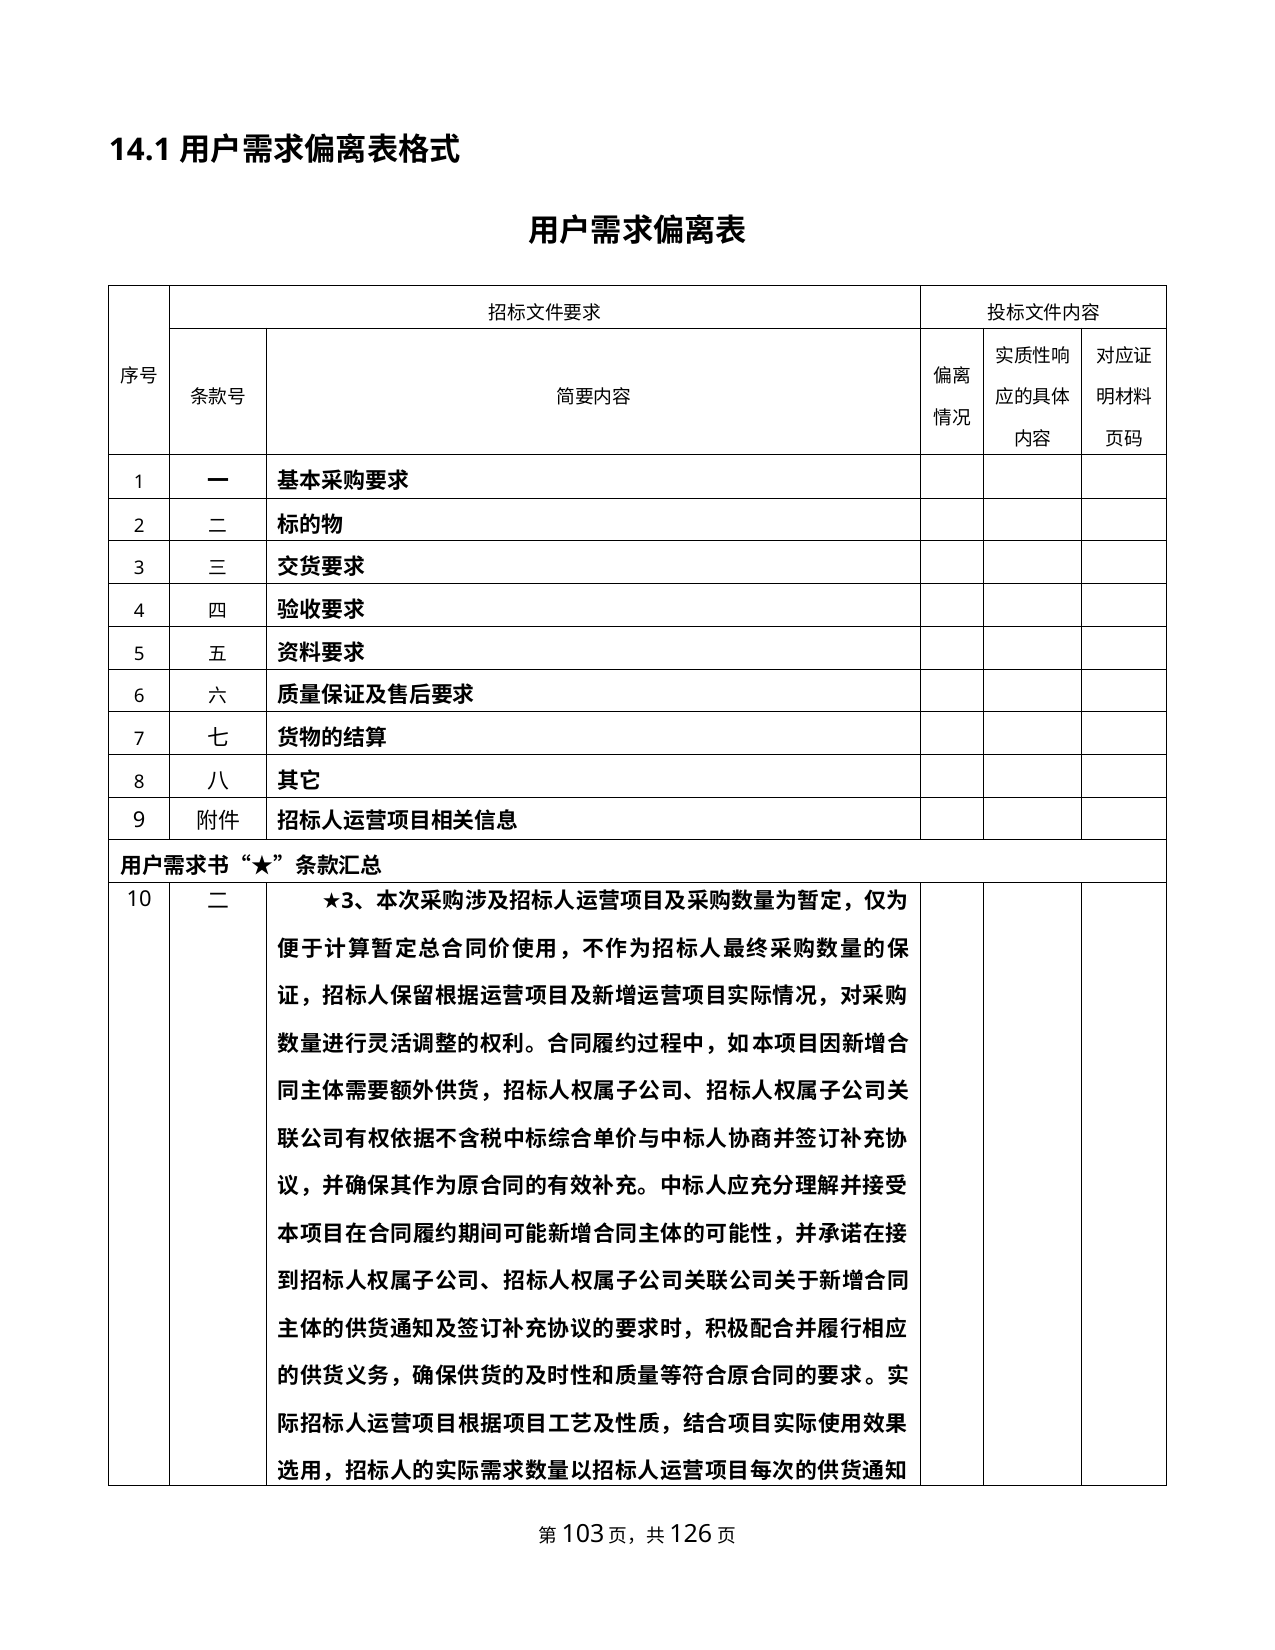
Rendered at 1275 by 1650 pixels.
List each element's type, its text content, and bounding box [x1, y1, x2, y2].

table_cell 用户需求书“★”条款汇总 [109, 840, 1166, 882]
table_cell 8 [109, 755, 169, 797]
table_cell [921, 798, 983, 839]
table_cell 六 [170, 670, 266, 711]
table_cell 7 [109, 712, 169, 754]
table_cell [1082, 455, 1166, 498]
table_cell 其它 [267, 755, 920, 797]
table_cell [921, 712, 983, 754]
table_cell [984, 883, 1081, 1485]
table_cell [984, 541, 1081, 583]
table_cell 标的物 [267, 499, 920, 540]
table_cell [921, 755, 983, 797]
table_cell [1082, 798, 1166, 839]
table_cell 招标人运营项目相关信息 [267, 798, 920, 839]
table_cell 对应证明材料页码 [1082, 329, 1166, 454]
table_cell [921, 455, 983, 498]
table_cell 三 [170, 541, 266, 583]
table_cell [1082, 541, 1166, 583]
table_cell 货物的结算 [267, 712, 920, 754]
table_cell 交货要求 [267, 541, 920, 583]
table_cell [984, 712, 1081, 754]
table_cell 七 [170, 712, 266, 754]
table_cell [267, 883, 920, 1485]
table_cell [1082, 584, 1166, 626]
table_cell 10 [109, 883, 169, 1485]
table_cell 验收要求 [267, 584, 920, 626]
table_cell 五 [170, 627, 266, 668]
table_cell 简要内容 [267, 329, 920, 454]
table_cell [984, 798, 1081, 839]
table_cell [1082, 755, 1166, 797]
table_cell [921, 584, 983, 626]
table_cell [921, 883, 983, 1485]
table_cell [984, 627, 1081, 668]
table_cell [921, 670, 983, 711]
table_cell [1082, 712, 1166, 754]
table_cell 条款号 [170, 329, 266, 454]
table_cell 2 [109, 499, 169, 540]
table_cell [921, 499, 983, 540]
table_cell 9 [109, 798, 169, 839]
table_cell 附件 [170, 798, 266, 839]
table_cell 二 [170, 883, 266, 1485]
text 14.1 用户需求偏离表格式 [109, 124, 1166, 169]
table_cell [921, 627, 983, 668]
table_cell 二 [170, 499, 266, 540]
text 用户需求偏离表 [109, 205, 1166, 250]
table_cell 资料要求 [267, 627, 920, 668]
table_cell 基本采购要求 [267, 455, 920, 498]
table_cell [984, 455, 1081, 498]
table_cell 一 [170, 455, 266, 498]
table_cell [984, 584, 1081, 626]
table_cell [1082, 883, 1166, 1485]
table_header 投标文件内容 [921, 286, 1166, 328]
table_cell [984, 755, 1081, 797]
table_cell 4 [109, 584, 169, 626]
table_cell 偏离情况 [921, 329, 983, 454]
table_cell [921, 541, 983, 583]
table_cell 3 [109, 541, 169, 583]
table_header 序号 [109, 286, 169, 454]
table_cell 八 [170, 755, 266, 797]
table_cell 6 [109, 670, 169, 711]
table_cell [1082, 627, 1166, 668]
table_cell 1 [109, 455, 169, 498]
table_cell 5 [109, 627, 169, 668]
table_cell 四 [170, 584, 266, 626]
table_header 招标文件要求 [170, 286, 920, 328]
table_cell [984, 499, 1081, 540]
table_cell [984, 670, 1081, 711]
table_cell [1082, 670, 1166, 711]
table_cell 质量保证及售后要求 [267, 670, 920, 711]
table_cell 实质性响应的具体内容 [984, 329, 1081, 454]
table_cell [1082, 499, 1166, 540]
